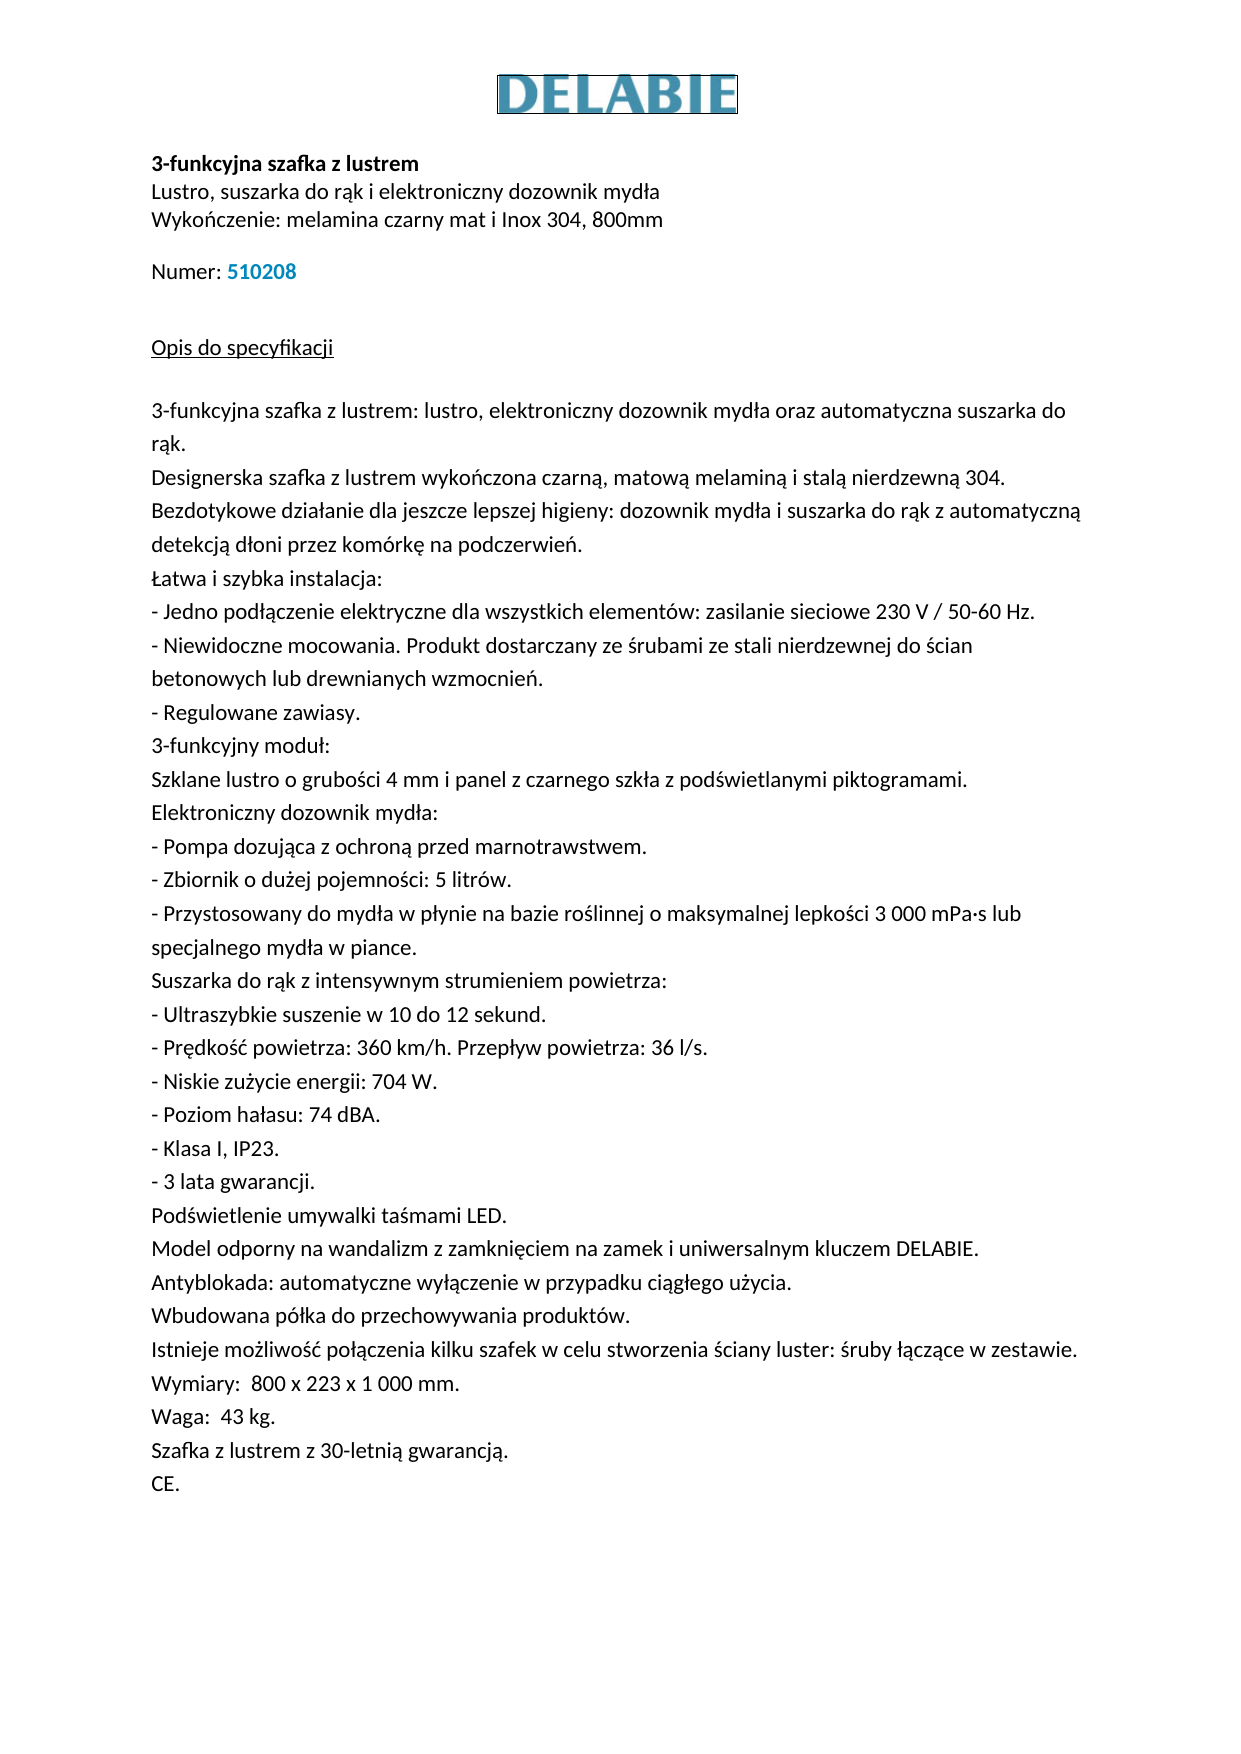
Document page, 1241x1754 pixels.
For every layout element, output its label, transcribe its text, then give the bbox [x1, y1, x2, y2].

text Istnieje możliwość połączenia kilku szafek w celu stworzenia ściany luster: śruby łączące w zestawie. [151, 1335, 1084, 1363]
text 3-funkcyjna szafka z lustrem: lustro, elektroniczny dozownik mydła oraz automatyczna suszarka do rąk. [151, 396, 1084, 458]
text - Poziom hałasu: 74 dBA. [151, 1100, 1084, 1128]
picture [498, 76, 737, 113]
text Numer: 510208 [151, 257, 1084, 285]
text Łatwa i szybka instalacja: [151, 564, 1084, 592]
text - Niewidoczne mocowania. Produkt dostarczany ze śrubami ze stali nierdzewnej do ścian betonowych lub drewnianych wzmocnień. [151, 631, 1084, 692]
text - Zbiornik o dużej pojemności: 5 litrów. [151, 866, 1084, 894]
text - 3 lata gwarancji. [151, 1167, 1084, 1196]
text - Niskie zużycie energii: 704 W. [151, 1067, 1084, 1095]
text Suszarka do rąk z intensywnym strumieniem powietrza: [151, 966, 1084, 994]
text - Klasa I, IP23. [151, 1134, 1084, 1162]
text Waga: 43 kg. [151, 1402, 1084, 1430]
text 3-funkcyjna szafka z lustrem [151, 149, 1084, 177]
text - Jedno podłączenie elektryczne dla wszystkich elementów: zasilanie sieciowe 230 V / 50-60 Hz. [151, 597, 1084, 625]
text - Ultraszybkie suszenie w 10 do 12 sekund. [151, 1000, 1084, 1028]
text Lustro, suszarka do rąk i elektroniczny dozownik mydła [151, 177, 1084, 205]
text 3-funkcyjny moduł: [151, 731, 1084, 759]
text - Przystosowany do mydła w płynie na bazie roślinnej o maksymalnej lepkości 3 000 mPa·s lub specjalnego mydła w piance. [151, 899, 1084, 961]
text Designerska szafka z lustrem wykończona czarną, matową melaminą i stalą nierdzewną 304. [151, 463, 1084, 491]
text Opis do specyfikacji [151, 333, 1084, 361]
text Wykończenie: melamina czarny mat i Inox 304, 800mm [151, 205, 1084, 233]
text - Regulowane zawiasy. [151, 698, 1084, 726]
text Model odporny na wandalizm z zamknięciem na zamek i uniwersalnym kluczem DELABIE. [151, 1234, 1084, 1263]
text CE. [151, 1469, 1084, 1497]
text Podświetlenie umywalki taśmami LED. [151, 1201, 1084, 1229]
text - Pompa dozująca z ochroną przed marnotrawstwem. [151, 832, 1084, 860]
text Szafka z lustrem z 30-letnią gwarancją. [151, 1436, 1084, 1464]
text Wbudowana półka do przechowywania produktów. [151, 1302, 1084, 1330]
text Wymiary: 800 x 223 x 1 000 mm. [151, 1369, 1084, 1397]
text Elektroniczny dozownik mydła: [151, 798, 1084, 827]
text Szklane lustro o grubości 4 mm i panel z czarnego szkła z podświetlanymi piktogramami. [151, 765, 1084, 793]
text - Prędkość powietrza: 360 km/h. Przepływ powietrza: 36 l/s. [151, 1033, 1084, 1061]
text Bezdotykowe działanie dla jeszcze lepszej higieny: dozownik mydła i suszarka do rąk z automatyczną detekcją dłoni przez komórkę na podczerwień. [151, 497, 1084, 558]
text Antyblokada: automatyczne wyłączenie w przypadku ciągłego użycia. [151, 1268, 1084, 1296]
